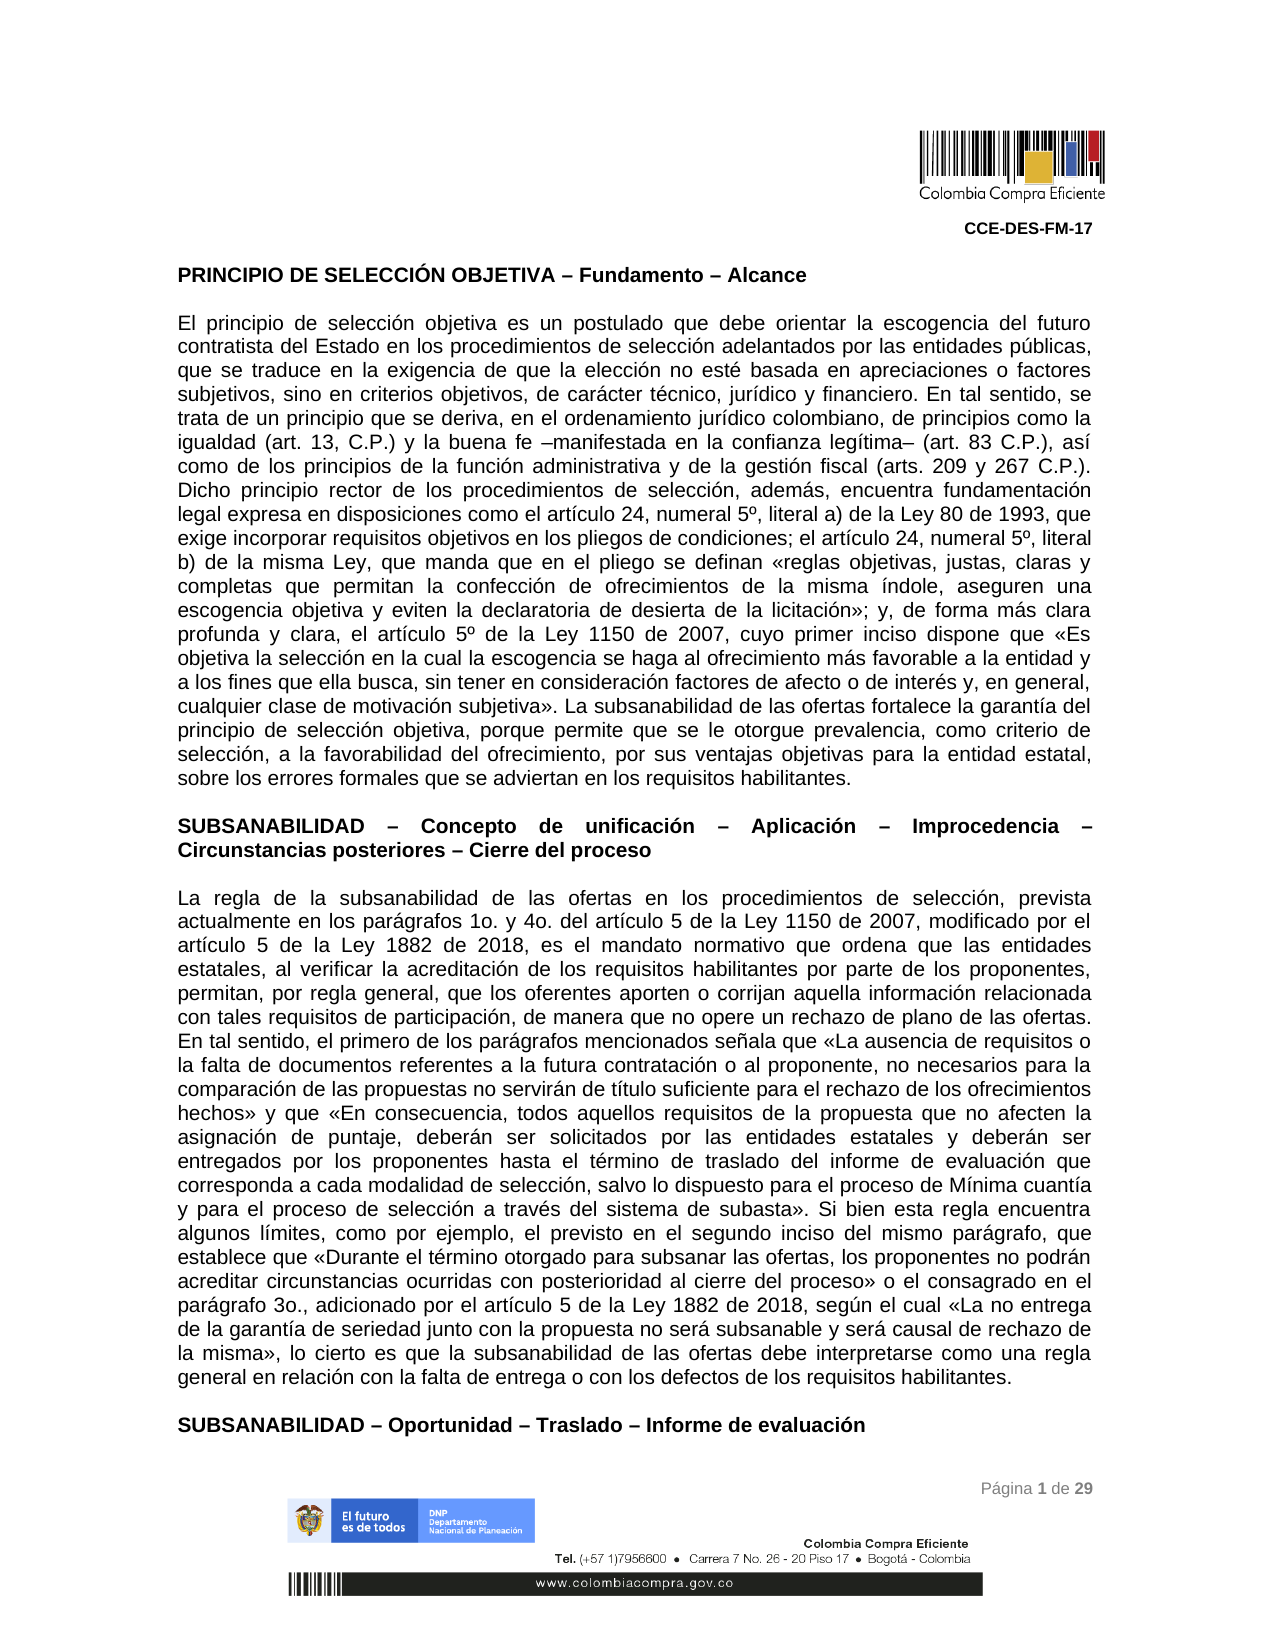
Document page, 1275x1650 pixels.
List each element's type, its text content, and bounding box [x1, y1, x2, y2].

text La regla de la subsanabilidad de las ofertas en los procedimientos de selección, prevista actualmente en los parágrafos 1o. y 4o. del artículo 5 de la Ley 1150 de 2007, modificado por el artículo 5 de la Ley 1882 de 2018, es el mandato normativo que ordena que las entidades estatales, al verificar la acreditación de los requisitos habilitantes por parte de los proponentes, permitan, por regla general, que los oferentes aporten o corrijan aquella información relacionada con tales requisitos de participación, de manera que no opere un rechazo de plano de las ofertas. En tal sentido, el primero de los parágrafos mencionados señala que «La ausencia de requisitos o la falta de documentos referentes a la futura contratación o al proponente, no necesarios para la comparación de las propuestas no servirán de título suficiente para el rechazo de los ofrecimientos hechos» y que «En consecuencia, todos aquellos requisitos de la propuesta que no afecten la asignación de puntaje, deberán ser solicitados por las entidades estatales y deberán ser entregados por los proponentes hasta el término de traslado del informe de evaluación que corresponda a cada modalidad de selección, salvo lo dispuesto para el proceso de Mínima cuantía y para el proceso de selección a través del sistema de subasta». Si bien esta regla encuentra algunos límites, como por ejemplo, el previsto en el segundo inciso del mismo parágrafo, que establece que «Durante el término otorgado para subsanar las ofertas, los proponentes no podrán acreditar circunstancias ocurridas con posterioridad al cierre del proceso» o el consagrado en el parágrafo 3o., adicionado por el artículo 5 de la Ley 1882 de 2018, según el cual «La no entrega de la garantía de seriedad junto con la propuesta no será subsanable y será causal de rechazo de la misma», lo cierto es que la subsanabilidad de las ofertas debe interpretarse como una regla general en relación con la falta de entrega o con los defectos de los requisitos habilitantes. [177, 885, 1093, 1388]
text El principio de selección objetiva es un postulado que debe orientar la escogencia del futuro contratista del Estado en los procedimientos de selección adelantados por las entidades públicas, que se traduce en la exigencia de que la elección no esté basada en apreciaciones o factores subjetivos, sino en criterios objetivos, de carácter técnico, jurídico y financiero. En tal sentido, se trata de un principio que se deriva, en el ordenamiento jurídico colombiano, de principios como la igualdad (art. 13, C.P.) y la buena fe –manifestada en la confianza legítima– (art. 83 C.P.), así como de los principios de la función administrativa y de la gestión fiscal (arts. 209 y 267 C.P.). Dicho principio rector de los procedimientos de selección, además, encuentra fundamentación legal expresa en disposiciones como el artículo 24, numeral 5º, literal a) de la Ley 80 de 1993, que exige incorporar requisitos objetivos en los pliegos de condiciones; el artículo 24, numeral 5º, literal b) de la misma Ley, que manda que en el pliego se definan «reglas objetivas, justas, claras y completas que permitan la confección de ofrecimientos de la misma índole, aseguren una escogencia objetiva y eviten la declaratoria de desierta de la licitación»; y, de forma más clara profunda y clara, el artículo 5º de la Ley 1150 de 2007, cuyo primer inciso dispone que «Es objetiva la selección en la cual la escogencia se haga al ofrecimiento más favorable a la entidad y a los fines que ella busca, sin tener en consideración factores de afecto o de interés y, en general, cualquier clase de motivación subjetiva». La subsanabilidad de las ofertas fortalece la garantía del principio de selección objetiva, porque permite que se le otorgue prevalencia, como criterio de selección, a la favorabilidad del ofrecimiento, por sus ventajas objetivas para la entidad estatal, sobre los errores formales que se adviertan en los requisitos habilitantes. [177, 310, 1093, 789]
text PRINCIPIO DE SELECCIÓN OBJETIVA – Fundamento – Alcance [177, 262, 1093, 286]
text CCE-DES-FM-17 [177, 218, 1093, 238]
picture [287, 1498, 983, 1596]
text SUBSANABILIDAD – Concepto de unificación – Aplicación – Improcedencia – Circunstancias posteriores – Cierre del proceso [177, 813, 1093, 861]
picture [911, 124, 1112, 206]
text SUBSANABILIDAD – Oportunidad – Traslado – Informe de evaluación [177, 1412, 1093, 1436]
